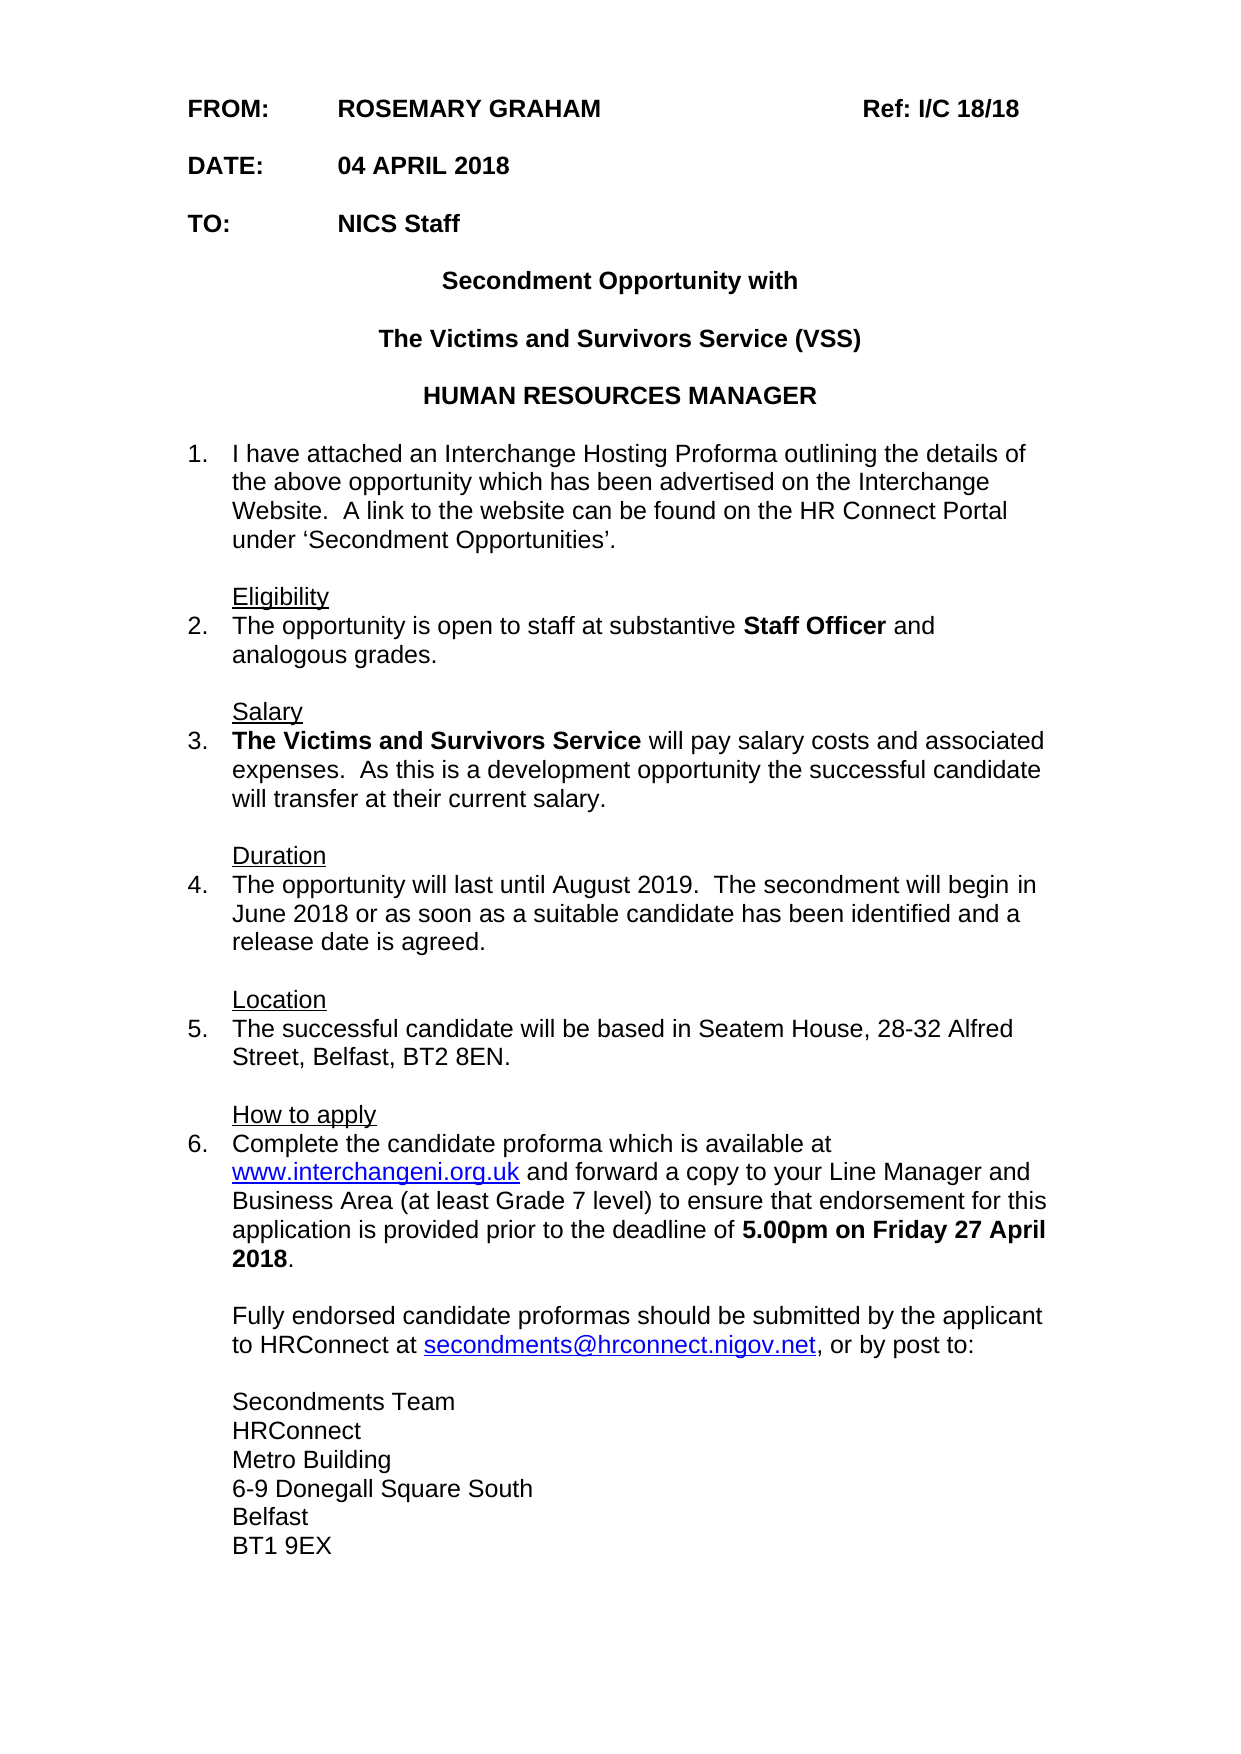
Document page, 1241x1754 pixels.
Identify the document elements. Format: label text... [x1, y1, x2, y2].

list The opportunity is open to staff at substantive Staff Officer and analogous grades. [187, 611, 1053, 669]
text HUMAN RESOURCES MANAGER [187, 381, 1053, 410]
subtitle The Victims and Survivors Service (VSS) [187, 324, 1053, 352]
text Location [187, 985, 1053, 1014]
text TO: NICS Staff [187, 209, 1053, 237]
text BT1 9EX [187, 1531, 1053, 1560]
text HRConnect [232, 1416, 1053, 1445]
subtitle Secondment with [187, 266, 1053, 295]
list The opportunity will last until August 2019. The secondment will begin in June 2018 or as soon as a suitable candidate has been identified and a release date is agreed. [187, 870, 1053, 956]
list Complete the candidate proforma which is available at www.interchangeni.org.uk and forward a copy to your Line Manager and Business Area (at least Grade 7 level) to ensure that endorsement for this application is provided prior to the deadline of 5.00pm on Friday 27 April 2018. [187, 1129, 1053, 1272]
list The successful candidate will be based in Seatem House, 28-32 Alfred Street, Belfast, BT2 8EN. [187, 1014, 1053, 1071]
text Fully endorsed candidate proformas should be submitted by the applicant to HRConnect at secondments@hrconnect.nigov.net, or by post to: [187, 1301, 1053, 1359]
list I have attached an Interchange Hosting Proforma outlining the details of the above opportunity which has been advertised on the Interchange Website. A link to the website can be found on the HR Connect Portal under ‘Secondment Opportunities’. [187, 439, 1053, 554]
text Secondments Team [232, 1387, 1053, 1416]
text Duration [187, 841, 1053, 870]
text How to apply [187, 1100, 1053, 1129]
text FROM: ROSEMARY GRAHAM Ref: I/C 18/18 [187, 94, 1053, 122]
list The Victims and Survivors Service will pay salary costs and associated expenses. As this is a development opportunity the successful candidate will transfer at their current salary. [187, 726, 1053, 812]
text Salary [187, 697, 1053, 726]
text Eligibility [187, 582, 1053, 611]
text DATE: 04 APRIL 2018 [187, 151, 1053, 180]
